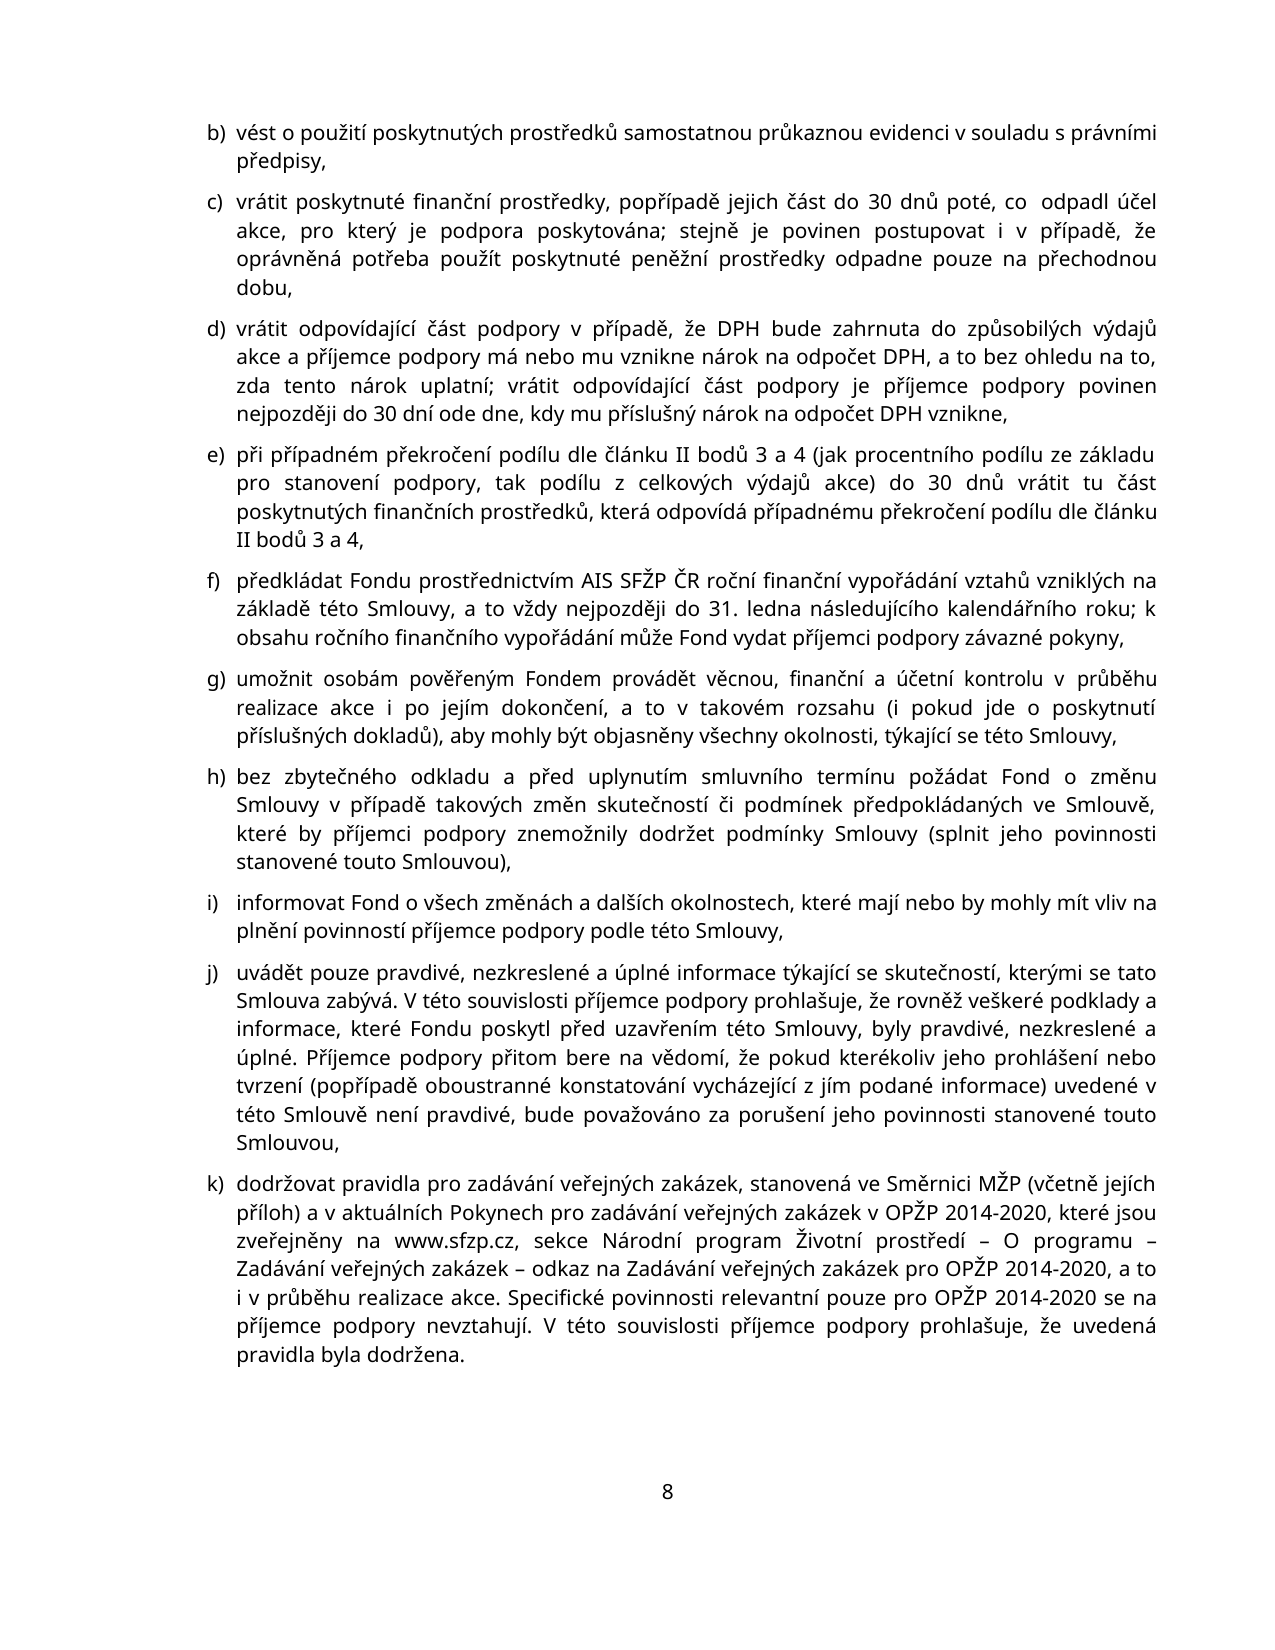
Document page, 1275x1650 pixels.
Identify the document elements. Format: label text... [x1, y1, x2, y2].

list vrátit poskytnuté finanční prostředky, popřípadě jejich část do 30 dnů poté, co odpadl účel akce, pro který je podpora poskytována; stejně je povinen postupovat i v případě, že oprávněná potřeba použít poskytnuté peněžní prostředky odpadne pouze na přechodnou dobu, [207, 187, 1157, 301]
list při případném překročení podílu dle článku II bodů 3 a 4 (jak procentního podílu ze základu pro stanovení podpory, tak podílu z celkových výdajů akce) do 30 dnů vrátit tu část poskytnutých finančních prostředků, která odpovídá případnému překročení podílu dle článku II bodů 3 a 4, [207, 440, 1157, 554]
list bez zbytečného odkladu a před uplynutím smluvního termínu požádat Fond o změnu Smlouvy v případě takových změn skutečností či podmínek předpokládaných ve Smlouvě, které by příjemci podpory znemožnily dodržet podmínky Smlouvy (splnit jeho povinnosti stanovené touto Smlouvou), [207, 762, 1157, 876]
list vést o použití poskytnutých prostředků samostatnou průkaznou evidenci v souladu s právními předpisy, [207, 118, 1157, 175]
list umožnit osobám pověřeným Fondem provádět věcnou, finanční a účetní kontrolu v průběhu realizace akce i po jejím dokončení, a to v takovém rozsahu (i pokud jde o poskytnutí příslušných dokladů), aby mohly být objasněny všechny okolnosti, týkající se této Smlouvy, [207, 664, 1157, 749]
list uvádět pouze pravdivé, nezkreslené a úplné informace týkající se skutečností, kterými se tato Smlouva zabývá. V této souvislosti příjemce podpory prohlašuje, že rovněž veškeré podklady a informace, které Fondu poskytl před uzavřením této Smlouvy, byly pravdivé, nezkreslené a úplné. Příjemce podpory přitom bere na vědomí, že pokud kterékoliv jeho prohlášení nebo tvrzení (popřípadě oboustranné konstatování vycházející z jím podané informace) uvedené v této Smlouvě není pravdivé, bude považováno za porušení jeho povinnosti stanovené touto Smlouvou, [207, 958, 1157, 1157]
list vrátit odpovídající část podpory v případě, že DPH bude zahrnuta do způsobilých výdajů akce a příjemce podpory má nebo mu vznikne nárok na odpočet DPH, a to bez ohledu na to, zda tento nárok uplatní; vrátit odpovídající část podpory je příjemce podpory povinen nejpozději do 30 dní ode dne, kdy mu příslušný nárok na odpočet DPH vznikne, [207, 314, 1157, 428]
list informovat Fond o všech změnách a dalších okolnostech, které mají nebo by mohly mít vliv na plnění povinností příjemce podpory podle této Smlouvy, [207, 888, 1157, 945]
list dodržovat pravidla pro zadávání veřejných zakázek, stanovená ve Směrnici MŽP (včetně jejích příloh) a v aktuálních Pokynech pro zadávání veřejných zakázek v OPŽP 2014-2020, které jsou zveřejněny na www.sfzp.cz, sekce Národní program Životní prostředí – O programu – Zadávání veřejných zakázek – odkaz na Zadávání veřejných zakázek pro OPŽP 2014-2020, a to i v průběhu realizace akce. Specifické povinnosti relevantní pouze pro OPŽP 2014-2020 se na příjemce podpory nevztahují. V této souvislosti příjemce podpory prohlašuje, že uvedená pravidla byla dodržena. [207, 1169, 1157, 1368]
list předkládat Fondu prostřednictvím AIS SFŽP ČR roční finanční vypořádání vztahů vzniklých na základě této Smlouvy, a to vždy nejpozději do 31. ledna následujícího kalendářního roku; k obsahu ročního finančního vypořádání může Fond vydat příjemci podpory závazné pokyny, [207, 566, 1157, 651]
